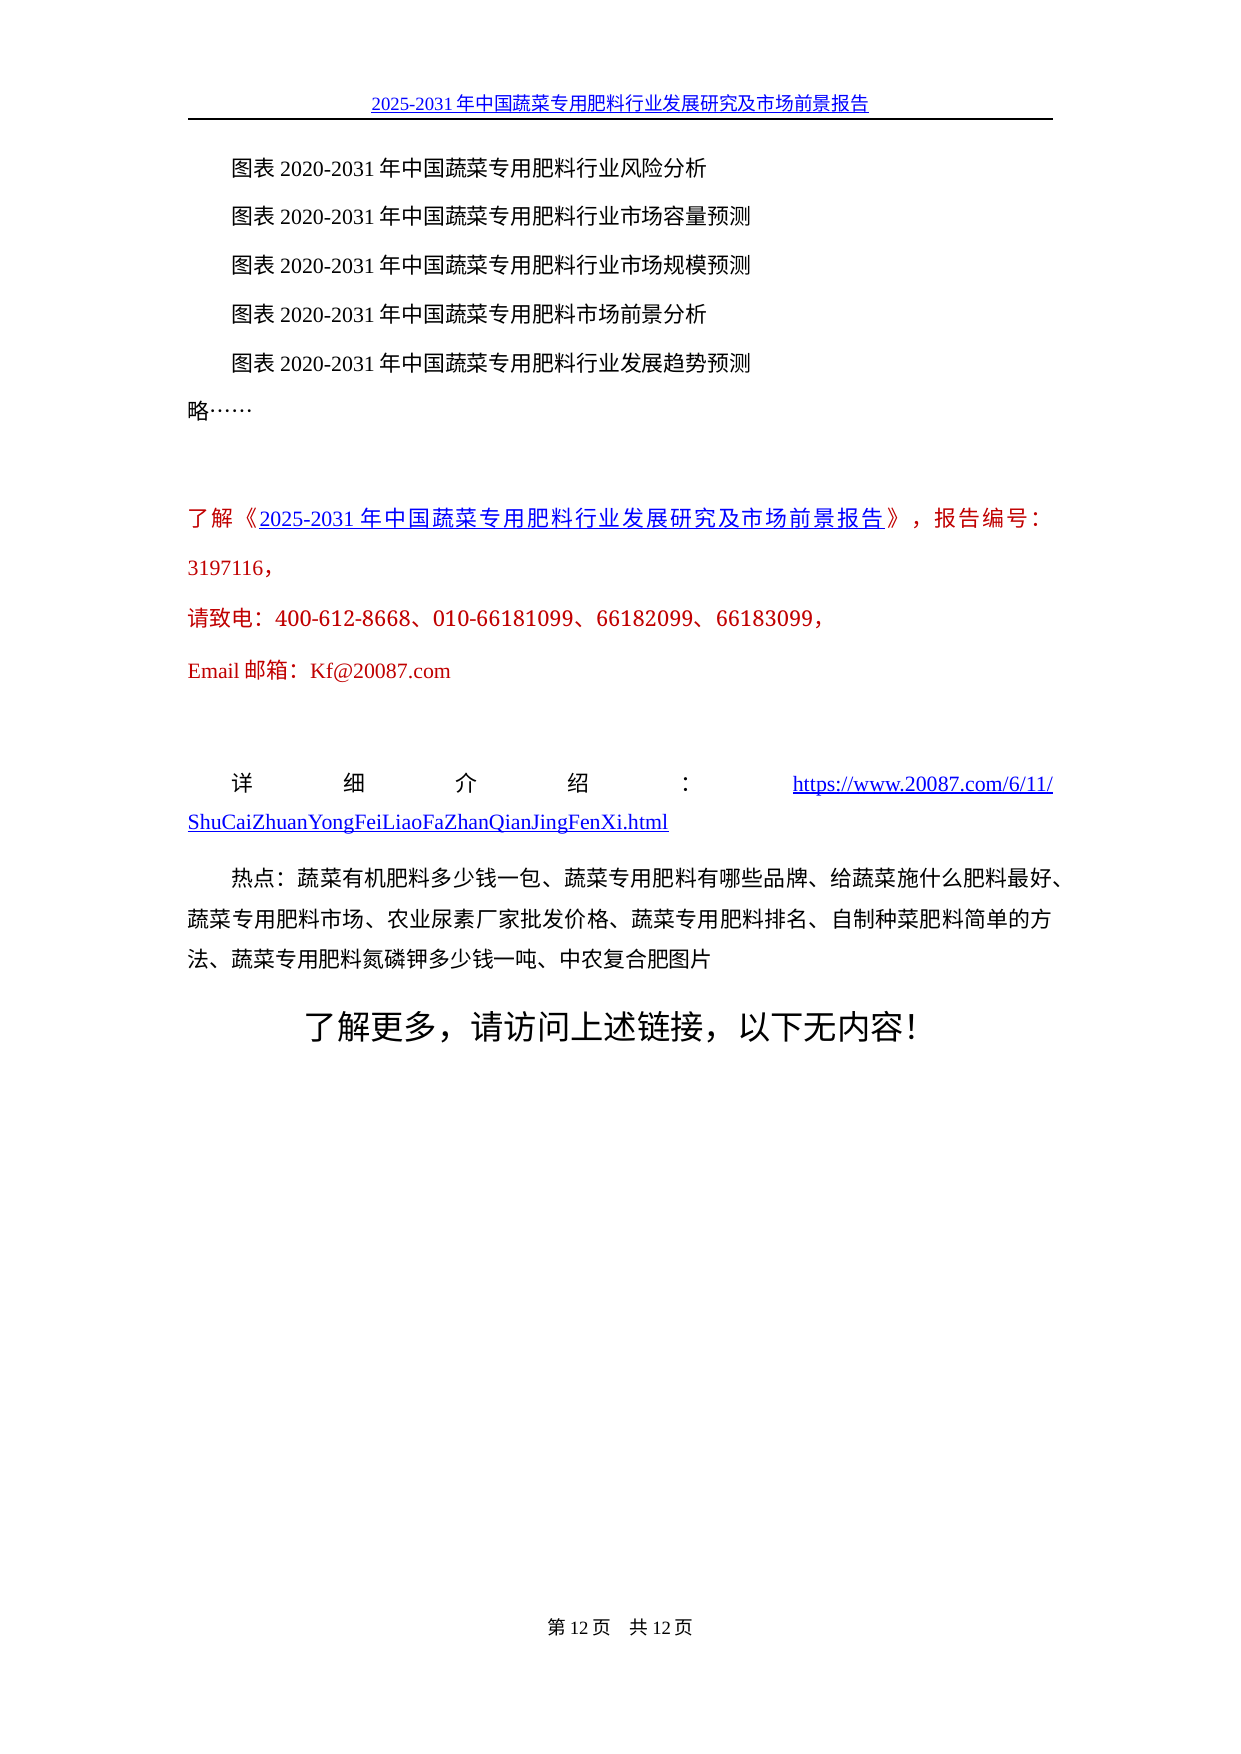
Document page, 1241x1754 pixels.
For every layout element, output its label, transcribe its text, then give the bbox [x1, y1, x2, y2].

text 热点：蔬菜有机肥料多少钱一包、蔬菜专用肥料有哪些品牌、给蔬菜施什么肥料最好、蔬菜专用肥料市场、农业尿素厂家批发价格、蔬菜专用肥料排名、自制种菜肥料简单的方法、蔬菜专用肥料氮磷钾多少钱一吨、中农复合肥图片 [187, 861, 1053, 974]
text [187, 150, 1053, 426]
text 请致电：400-612-8668、010-66181099、66182099、66183099， [187, 601, 1053, 633]
text 详细介绍：https://www.20087.com/6/11/ShuCaiZhuanYongFeiLiaoFaZhanQianJingFenXi.html [187, 765, 1053, 838]
text 了解《2025-2031年中国蔬菜专用肥料行业发展研究及市场前景报告》，报告编号：3197116， [187, 500, 1053, 582]
title 了解更多，请访问上述链接，以下无内容！ [187, 992, 1053, 1057]
text Email邮箱：Kf@20087.com [187, 652, 1053, 685]
